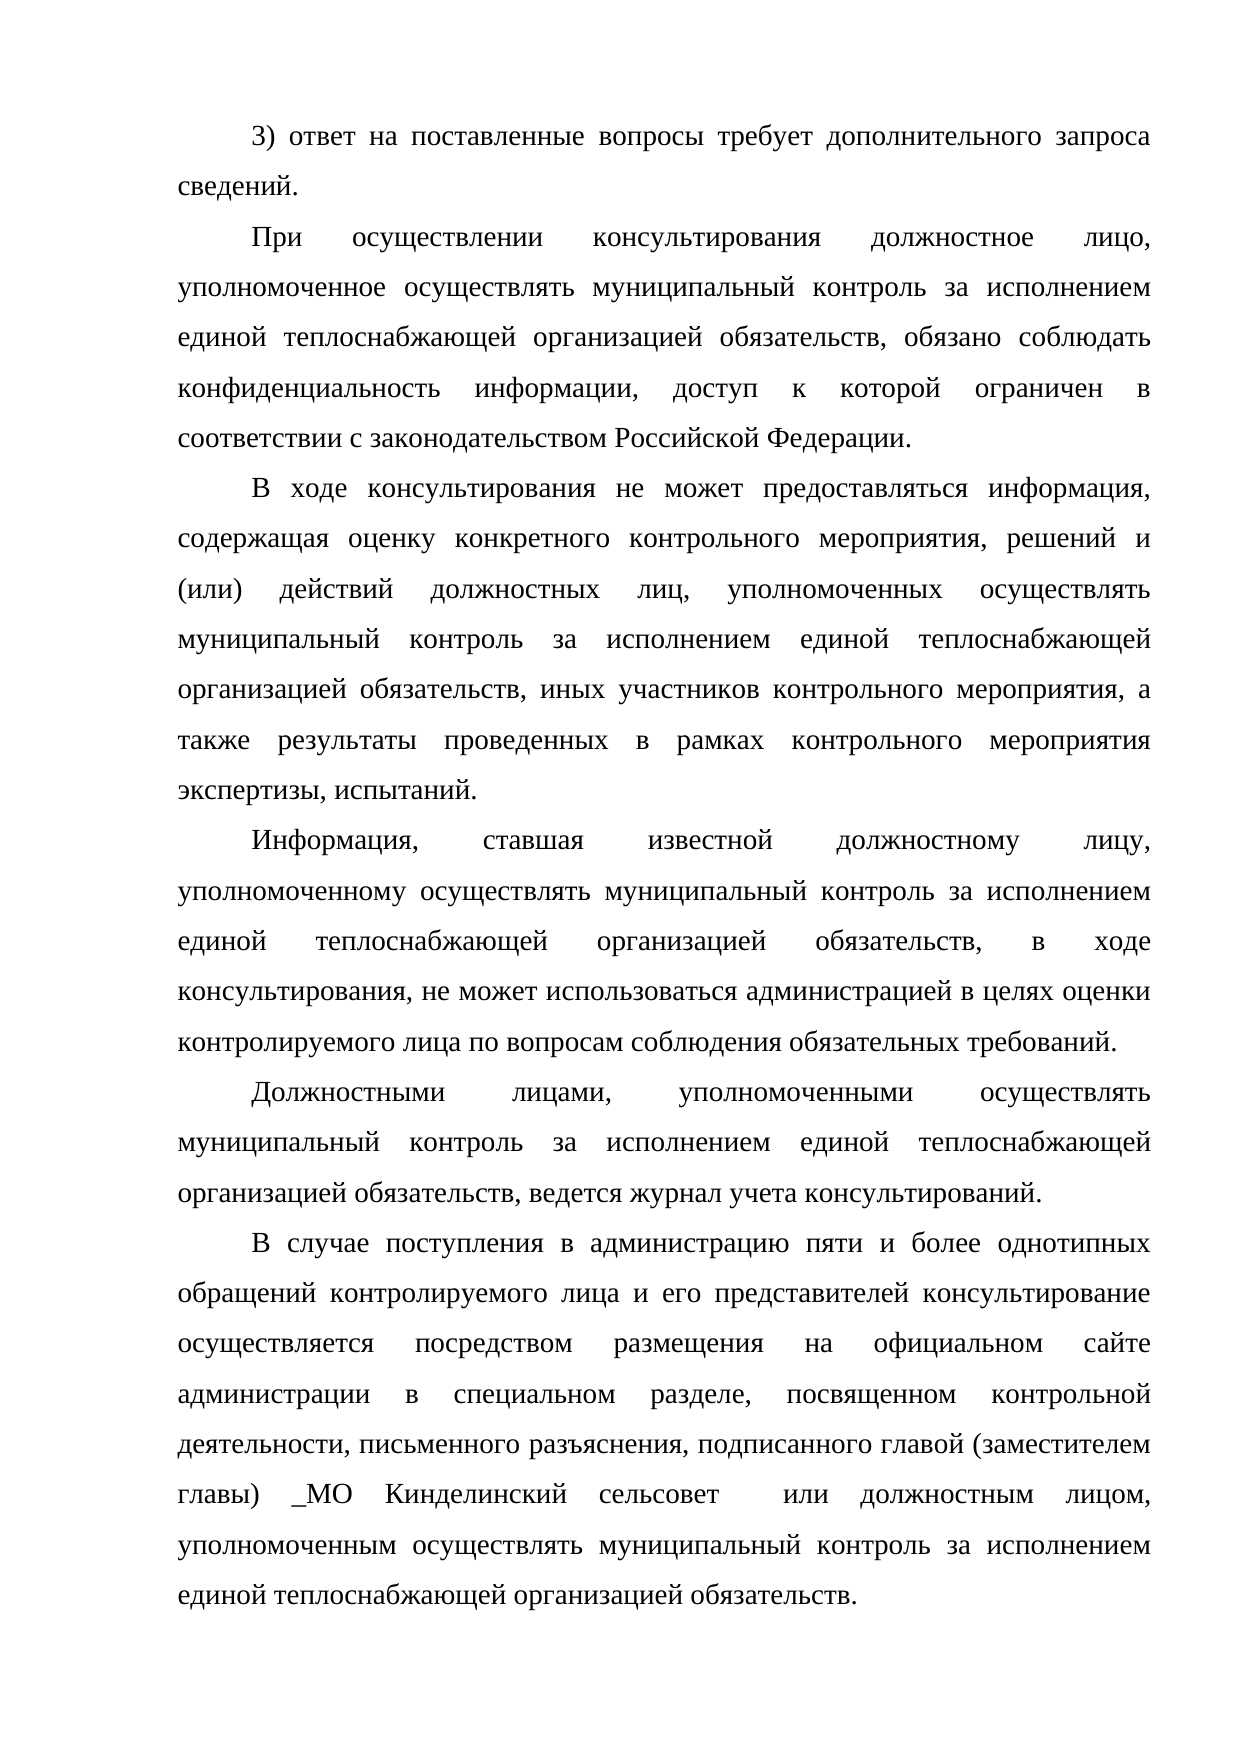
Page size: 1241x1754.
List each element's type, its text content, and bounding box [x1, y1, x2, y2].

text Информация, ставшая известной должностному лицу, уполномоченному осуществлять муниципальный контроль за исполнением единой теплоснабжающей организацией обязательств, в ходе консультирования, не может использоваться администрацией в целях оценки контролируемого лица по вопросам соблюдения обязательных требований. [177, 822, 1152, 1057]
text В ходе консультирования не может предоставляться информация, содержащая оценку конкретного контрольного мероприятия, решений и (или) действий должностных лиц, уполномоченных осуществлять муниципальный контроль за исполнением единой теплоснабжающей организацией обязательств, иных участников контрольного мероприятия, а также результаты проведенных в рамках контрольного мероприятия экспертизы, испытаний. [177, 470, 1152, 806]
text Должностными лицами, уполномоченными осуществлять муниципальный контроль за исполнением единой теплоснабжающей организацией обязательств, ведется журнал учета консультирований. [177, 1074, 1152, 1208]
text 3) ответ на поставленные вопросы требует дополнительного запроса сведений. [177, 118, 1152, 202]
text В случае поступления в администрацию пяти и более однотипных обращений контролируемого лица и его представителей консультирование осуществляется посредством размещения на официальном сайте администрации в специальном разделе, посвященном контрольной деятельности, письменного разъяснения, подписанного главой (заместителем главы) _МО Кинделинский сельсовет или должностным лицом, уполномоченным осуществлять муниципальный контроль за исполнением единой теплоснабжающей организацией обязательств. [177, 1225, 1152, 1611]
text При осуществлении консультирования должностное лицо, уполномоченное осуществлять муниципальный контроль за исполнением единой теплоснабжающей организацией обязательств, обязано соблюдать конфиденциальность информации, доступ к которой ограничен в соответствии с законодательством Российской Федерации. [177, 219, 1152, 453]
